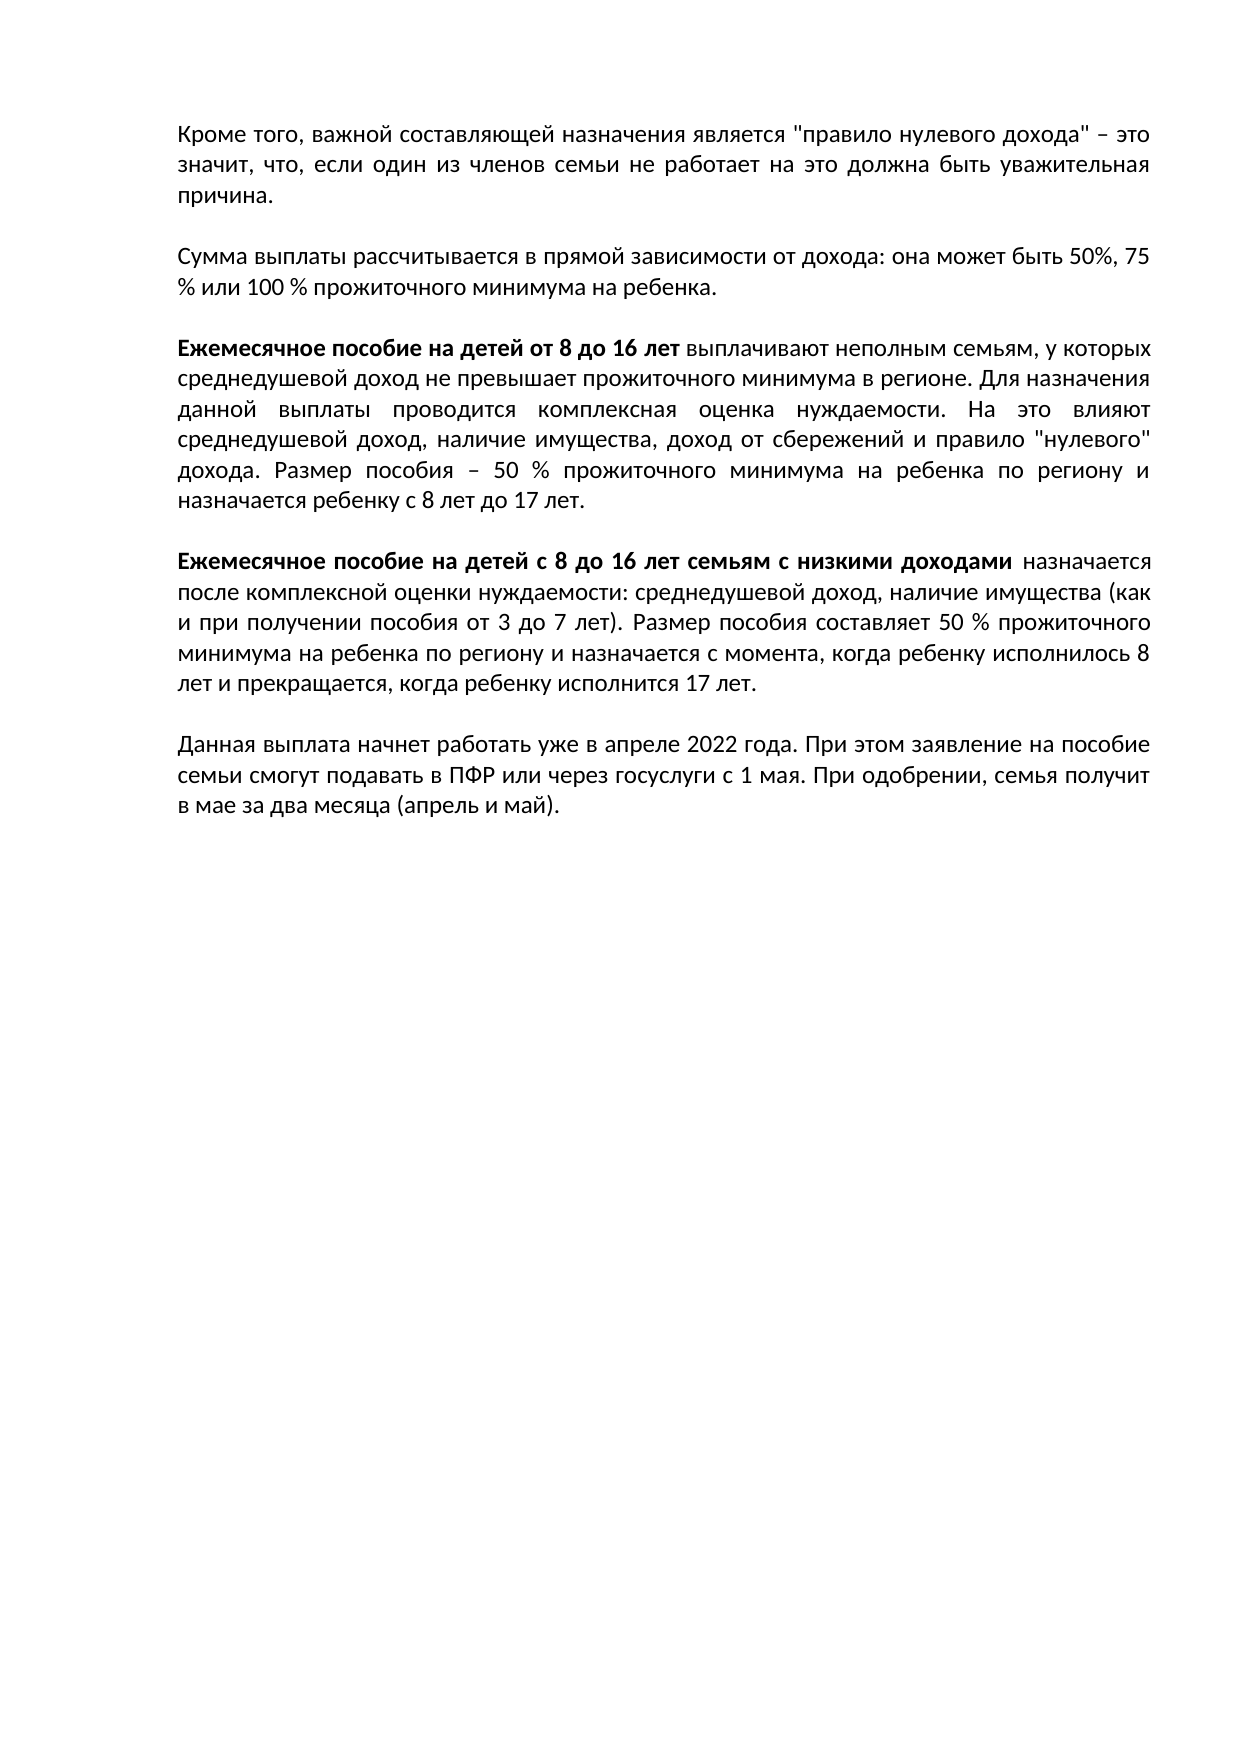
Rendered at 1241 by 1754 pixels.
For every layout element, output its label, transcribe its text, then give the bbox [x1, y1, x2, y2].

text Данная выплата начнет работать уже в апреле 2022 года. При этом заявление на пособие семьи смогут подавать в ПФР или через госуслуги с 1 мая. При одобрении, семья получит в мае за два месяца (апрель и май). [177, 728, 1152, 820]
text Ежемесячное пособие на детей от 8 до 16 лет выплачивают неполным семьям, у которых среднедушевой доход не превышает прожиточного минимума в регионе. Для назначения данной выплаты проводится комплексная оценка нуждаемости. На это влияют среднедушевой доход, наличие имущества, доход от сбережений и правило "нулевого" дохода. Размер пособия – 50 % прожиточного минимума на ребенка по региону и назначается ребенку с 8 лет до 17 лет. [177, 332, 1152, 515]
text Ежемесячное пособие на детей с 8 до 16 лет семьям с низкими доходами назначается после комплексной оценки нуждаемости: среднедушевой доход, наличие имущества (как и при получении пособия от 3 до 7 лет). Размер пособия составляет 50 % прожиточного минимума на ребенка по региону и назначается с момента, когда ребенку исполнилось 8 лет и прекращается, когда ребенку исполнится 17 лет. [177, 545, 1152, 698]
text Сумма выплаты рассчитывается в прямой зависимости от дохода: она может быть 50%, 75 % или 100 % прожиточного минимума на ребенка. [177, 240, 1152, 301]
text Кроме того, важной составляющей назначения является "правило нулевого дохода" – это значит, что, если один из членов семьи не работает на это должна быть уважительная причина. [177, 118, 1152, 210]
